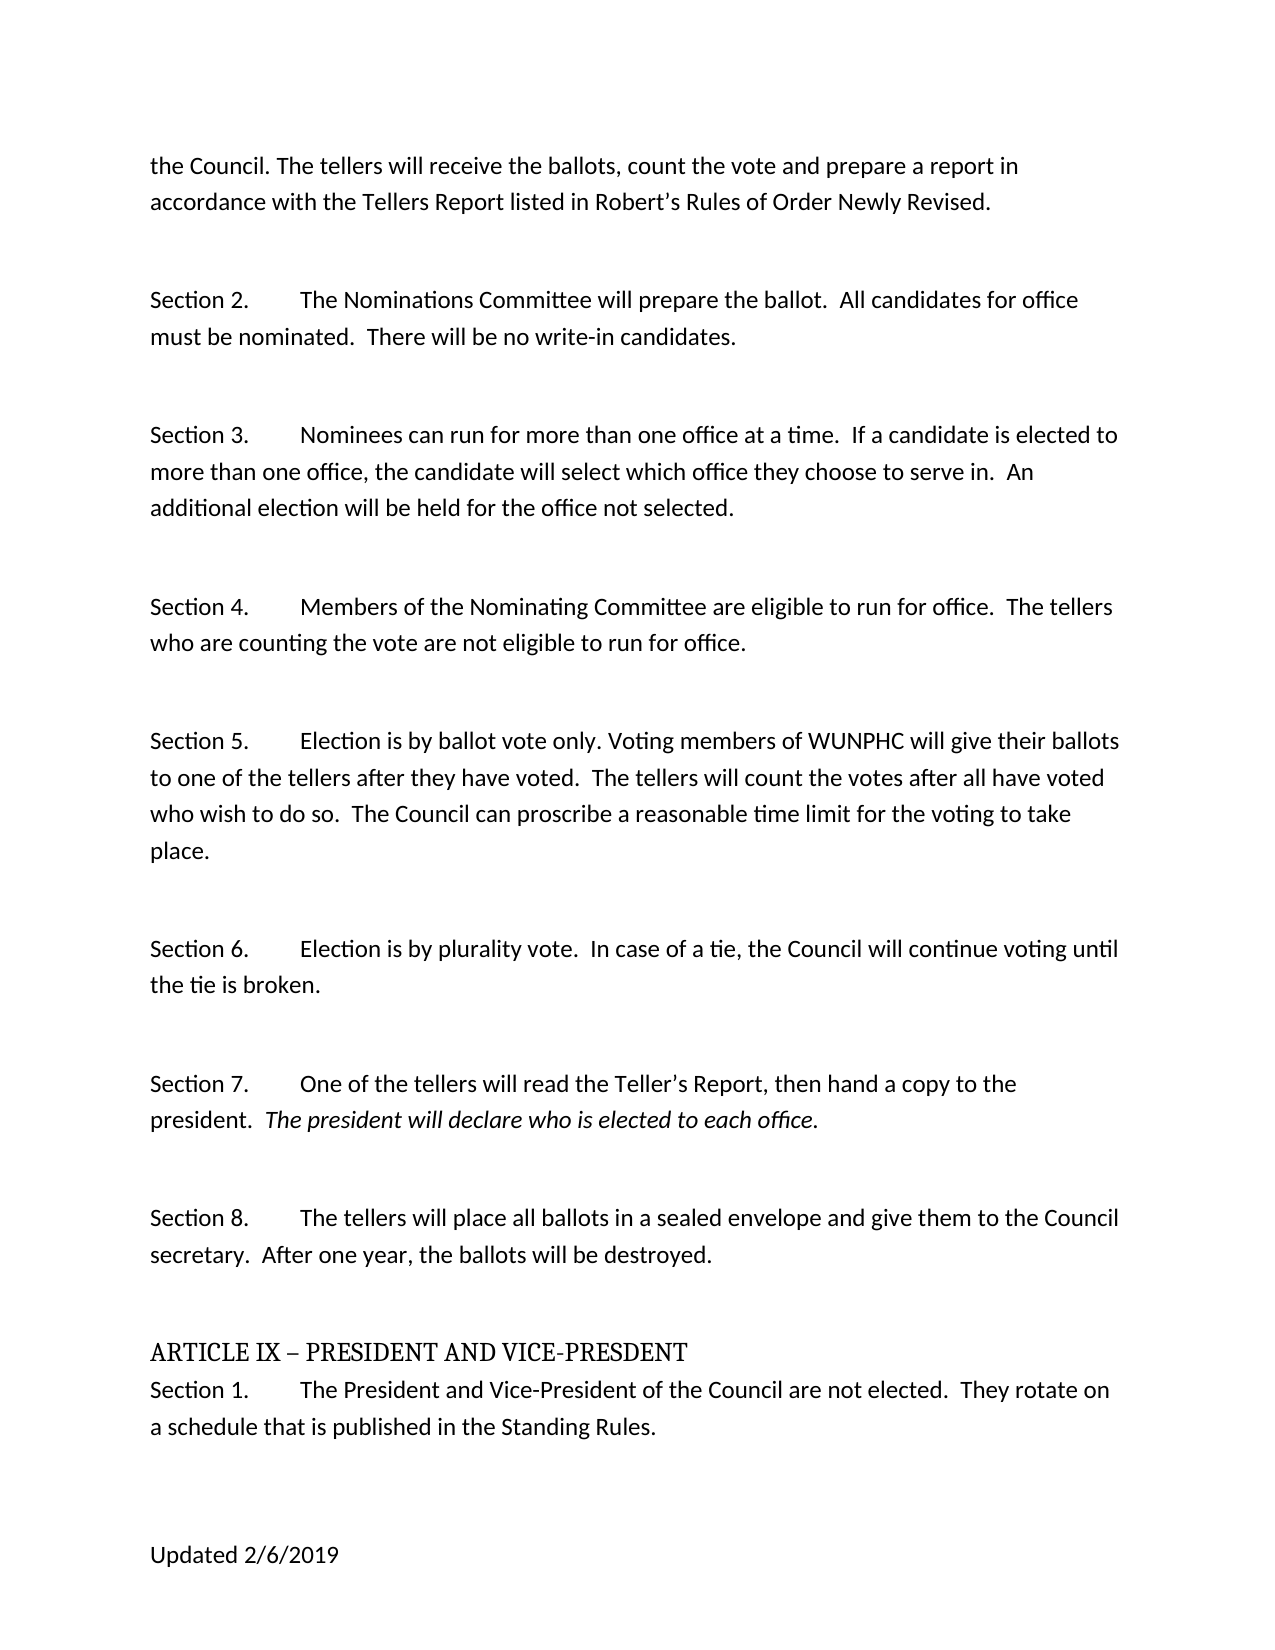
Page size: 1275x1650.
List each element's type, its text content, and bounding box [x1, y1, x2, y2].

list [150, 150, 1125, 217]
list Section 3. Nominees can run for more than one office at a time. If a candidate is elected to more than one office, the candidate will select which office they choose to serve in. An additional election will be held for the office not selected. [150, 419, 1125, 523]
list Section 1. The President and Vice-President of the Council are not elected. They rotate on a schedule that is published in the Standing Rules. [150, 1374, 1125, 1442]
list Section 8. The tellers will place all ballots in a sealed envelope and give them to the Council secretary. After one year, the ballots will be destroyed. [150, 1202, 1125, 1269]
subtitle ARTICLE IX – PRESIDENT AND VICE-PRESDENT [150, 1337, 1125, 1368]
list Section 7. One of the tellers will read the Teller’s Report, then hand a copy to the president. The president will declare who is elected to each office. [150, 1068, 1125, 1135]
list Section 5. Election is by ballot vote only. Voting members of WUNPHC will give their ballots to one of the tellers after they have voted. The tellers will count the votes after all have voted who wish to do so. The Council can proscribe a reasonable time limit for the voting to take place. [150, 725, 1125, 866]
list Section 2. The Nominations Committee will prepare the ballot. All candidates for office must be nominated. There will be no write-in candidates. [150, 285, 1125, 352]
list Section 6. Election is by plurality vote. In case of a tie, the Council will continue voting until the tie is broken. [150, 933, 1125, 1000]
list Section 4. Members of the Nominating Committee are eligible to run for office. The tellers who are counting the vote are not eligible to run for office. [150, 591, 1125, 658]
